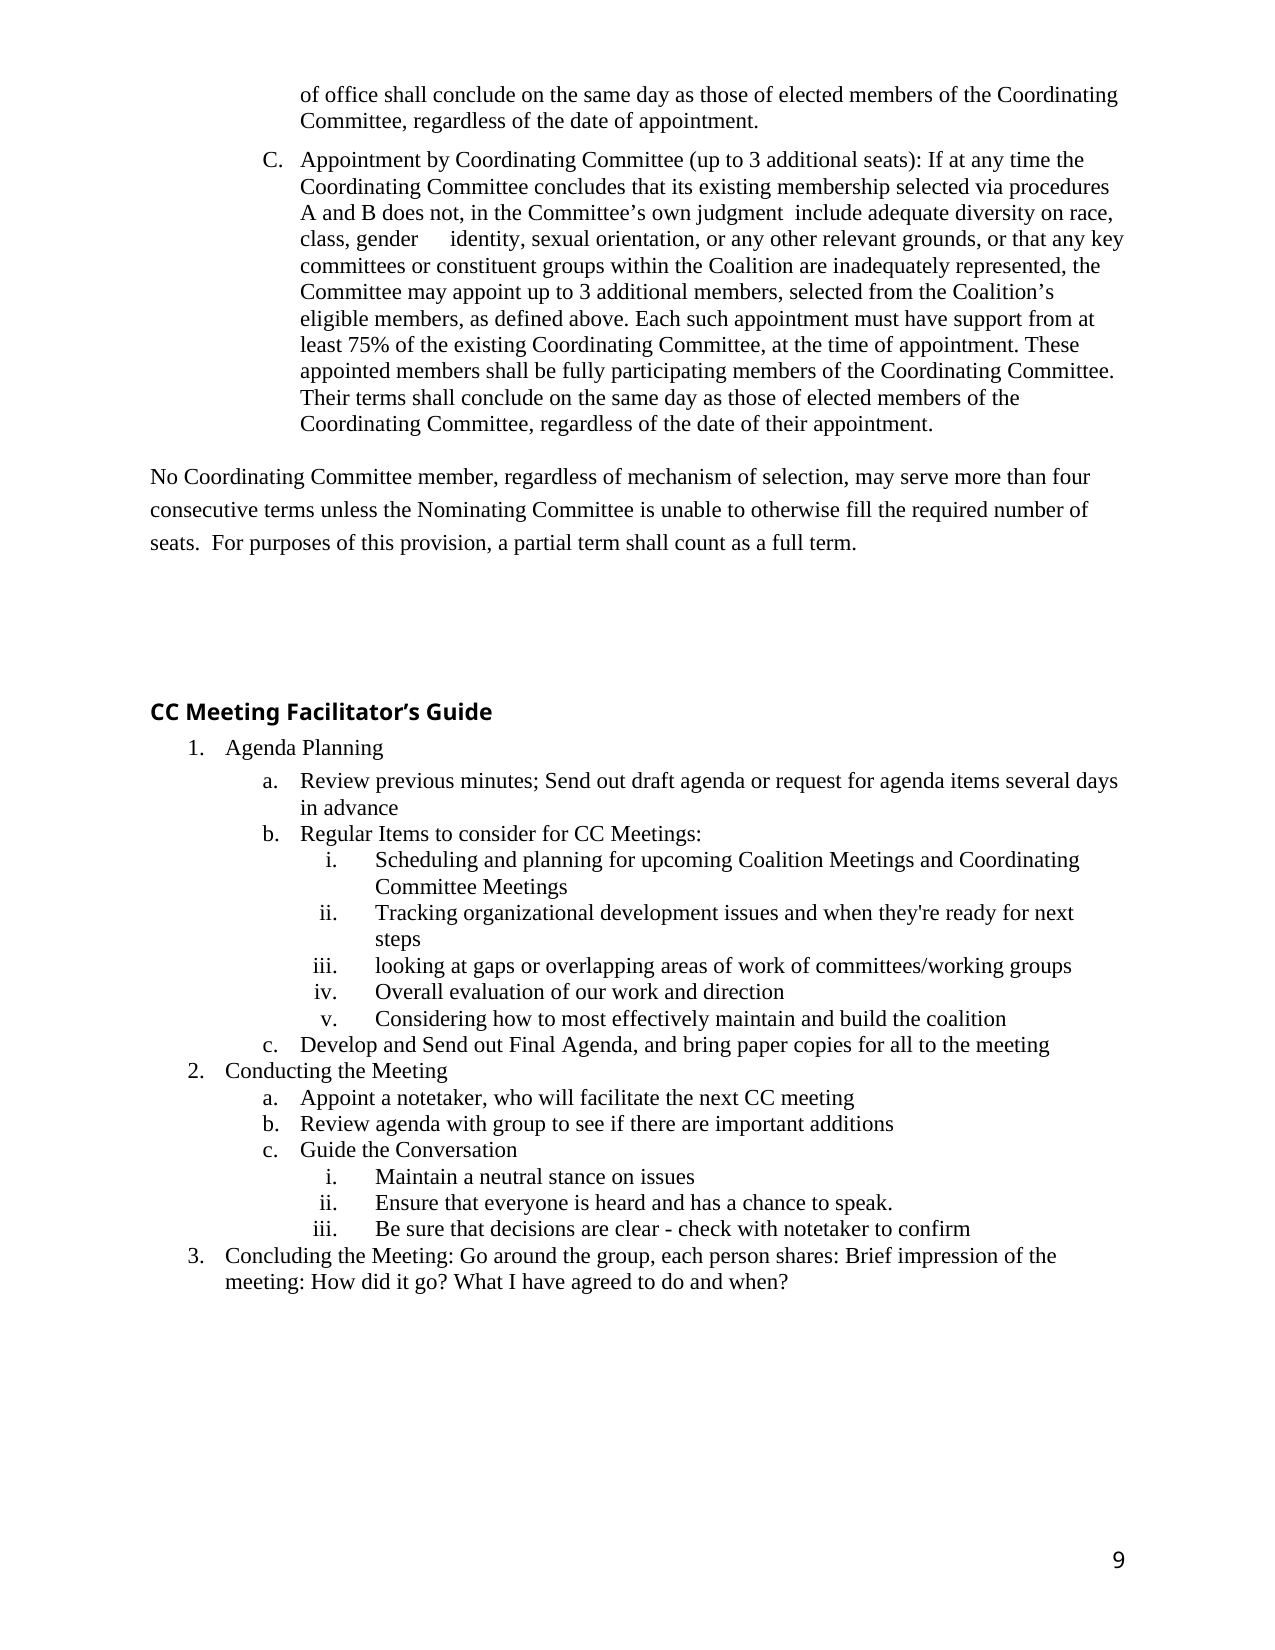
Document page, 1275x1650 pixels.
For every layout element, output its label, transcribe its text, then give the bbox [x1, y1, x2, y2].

list looking at gaps or overlapping areas of work of committees/working groups [337, 952, 1125, 978]
list Concluding the Meeting: Go around the group, each person shares: Brief impression of the meeting: How did it go? What I have agreed to do and when? [187, 1242, 1125, 1294]
list Review agenda with group to see if there are important additions [262, 1110, 1125, 1136]
list Guide the Conversation [262, 1136, 1125, 1163]
list Scheduling and planning for upcoming Coalition Meetings and Coordinating Committee Meetings [337, 846, 1125, 899]
list Conducting the Meeting [187, 1057, 1125, 1084]
list Be sure that decisions are clear - check with notetaker to confirm [337, 1215, 1125, 1242]
list Regular Items to consider for CC Meetings: [262, 820, 1125, 846]
list Considering how to most effectively maintain and build the coalition [337, 1004, 1125, 1031]
subtitle Agenda Planning [187, 734, 1125, 761]
list Maintain a neutral stance on issues [337, 1163, 1125, 1189]
list Appointment by Coordinating Committee (up to 3 additional seats): If at any time the Coordinating Committee concludes that its existing membership selected via procedures A and B does not, in the Committee’s own judgment include adequate diversity on race, class, gender identity, sexual orientation, or any other relevant grounds, or that any key committees or constituent groups within the Coalition are inadequately represented, the Committee may appoint up to 3 additional members, selected from the Coalition’s eligible members, as defined above. Each such appointment must have support from at least 75% of the existing Coordinating Committee, at the time of appointment. These appointed members shall be fully participating members of the Coordinating Committee. Their terms shall conclude on the same day as those of elected members of the Coordinating Committee, regardless of the date of their appointment. [262, 140, 1125, 443]
list Review previous minutes; Send out draft agenda or request for agenda items several days in advance [262, 767, 1125, 820]
text CC Meeting Facilitator’s Guide [150, 695, 1125, 727]
list Tracking organizational development issues and when they're ready for next steps [337, 899, 1125, 952]
list Develop and Send out Final Agenda, and bring paper copies for all to the meeting [262, 1031, 1125, 1057]
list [262, 75, 1125, 140]
list Appoint a notetaker, who will facilitate the next CC meeting [262, 1084, 1125, 1110]
text No Coordinating Committee member, regardless of mechanism of selection, may serve more than four consecutive terms unless the Nominating Committee is unable to otherwise fill the required number of seats. For purposes of this provision, a partial term shall count as a full term. [150, 463, 1125, 556]
list Ensure that everyone is heard and has a chance to speak. [337, 1189, 1125, 1215]
list Overall evaluation of our work and direction [337, 978, 1125, 1004]
